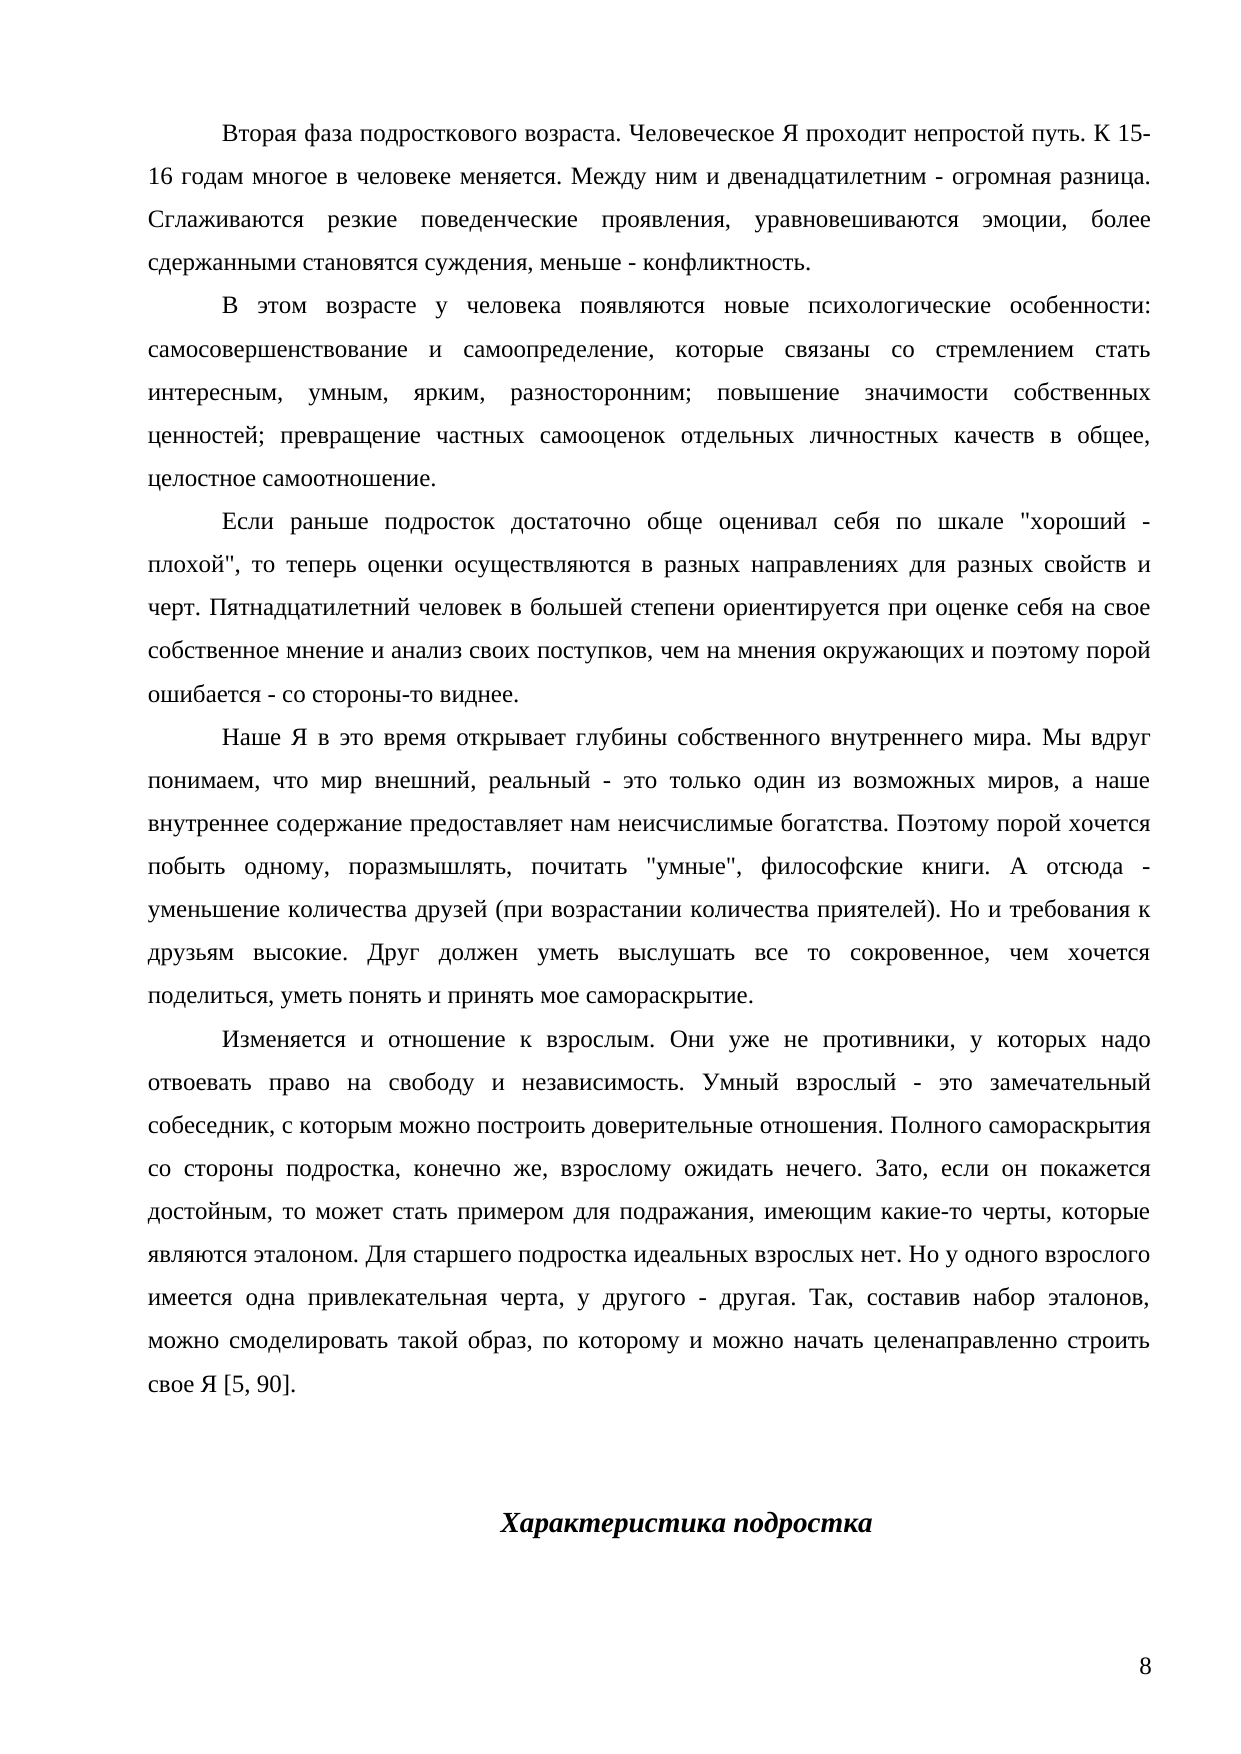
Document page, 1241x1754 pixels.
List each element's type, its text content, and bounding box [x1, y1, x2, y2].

text Вторая фаза подросткового возраста. Человеческое Я проходит непростой путь. К 15-16 годам многое в человеке меняется. Между ним и двенадцатилетним - огромная разница. Сглаживаются резкие поведенческие проявления, уравновешиваются эмоции, более сдержанными становятся суждения, меньше - конфликтность. [148, 118, 1152, 276]
text В этом возрасте у человека появляются новые психологические особенности: самосовершенствование и самоопределение, которые связаны со стремлением стать интересным, умным, ярким, разносторонним; повышение значимости собственных ценностей; превращение частных самооценок отдельных личностных качеств в общее, целостное самоотношение. [148, 291, 1152, 492]
text Характеристика подростка [148, 1505, 1152, 1539]
text Наше Я в это время открывает глубины собственного внутреннего мира. Мы вдруг понимаем, что мир внешний, реальный - это только один из возможных миров, а наше внутреннее содержание предоставляет нам неисчислимые богатства. Поэтому порой хочется побыть одному, поразмышлять, почитать "умные", философские книги. А отсюда - уменьшение количества друзей (при возрастании количества приятелей). Но и требования к друзьям высокие. Друг должен уметь выслушать все то сокровенное, чем хочется поделиться, уметь понять и принять мое самораскрытие. [148, 722, 1152, 1009]
text Изменяется и отношение к взрослым. Они уже не противники, у которых надо отвоевать право на свободу и независимость. Умный взрослый - это замечательный собеседник, с которым можно построить доверительные отношения. Полного самораскрытия со стороны подростка, конечно же, взрослому ожидать нечего. Зато, если он покажется достойным, то может стать примером для подражания, имеющим какие-то черты, которые являются эталоном. Для старшего подростка идеальных взрослых нет. Но у одного взрослого имеется одна привлекательная черта, у другого - другая. Так, составив набор эталонов, можно смоделировать такой образ, по которому и можно начать целенаправленно строить свое Я [5, 90]. [148, 1024, 1152, 1397]
text Если раньше подросток достаточно обще оценивал себя по шкале "хороший - плохой", то теперь оценки осуществляются в разных направлениях для разных свойств и черт. Пятнадцатилетний человек в большей степени ориентируется при оценке себя на свое собственное мнение и анализ своих поступков, чем на мнения окружающих и поэтому порой ошибается - со стороны-то виднее. [148, 506, 1152, 707]
